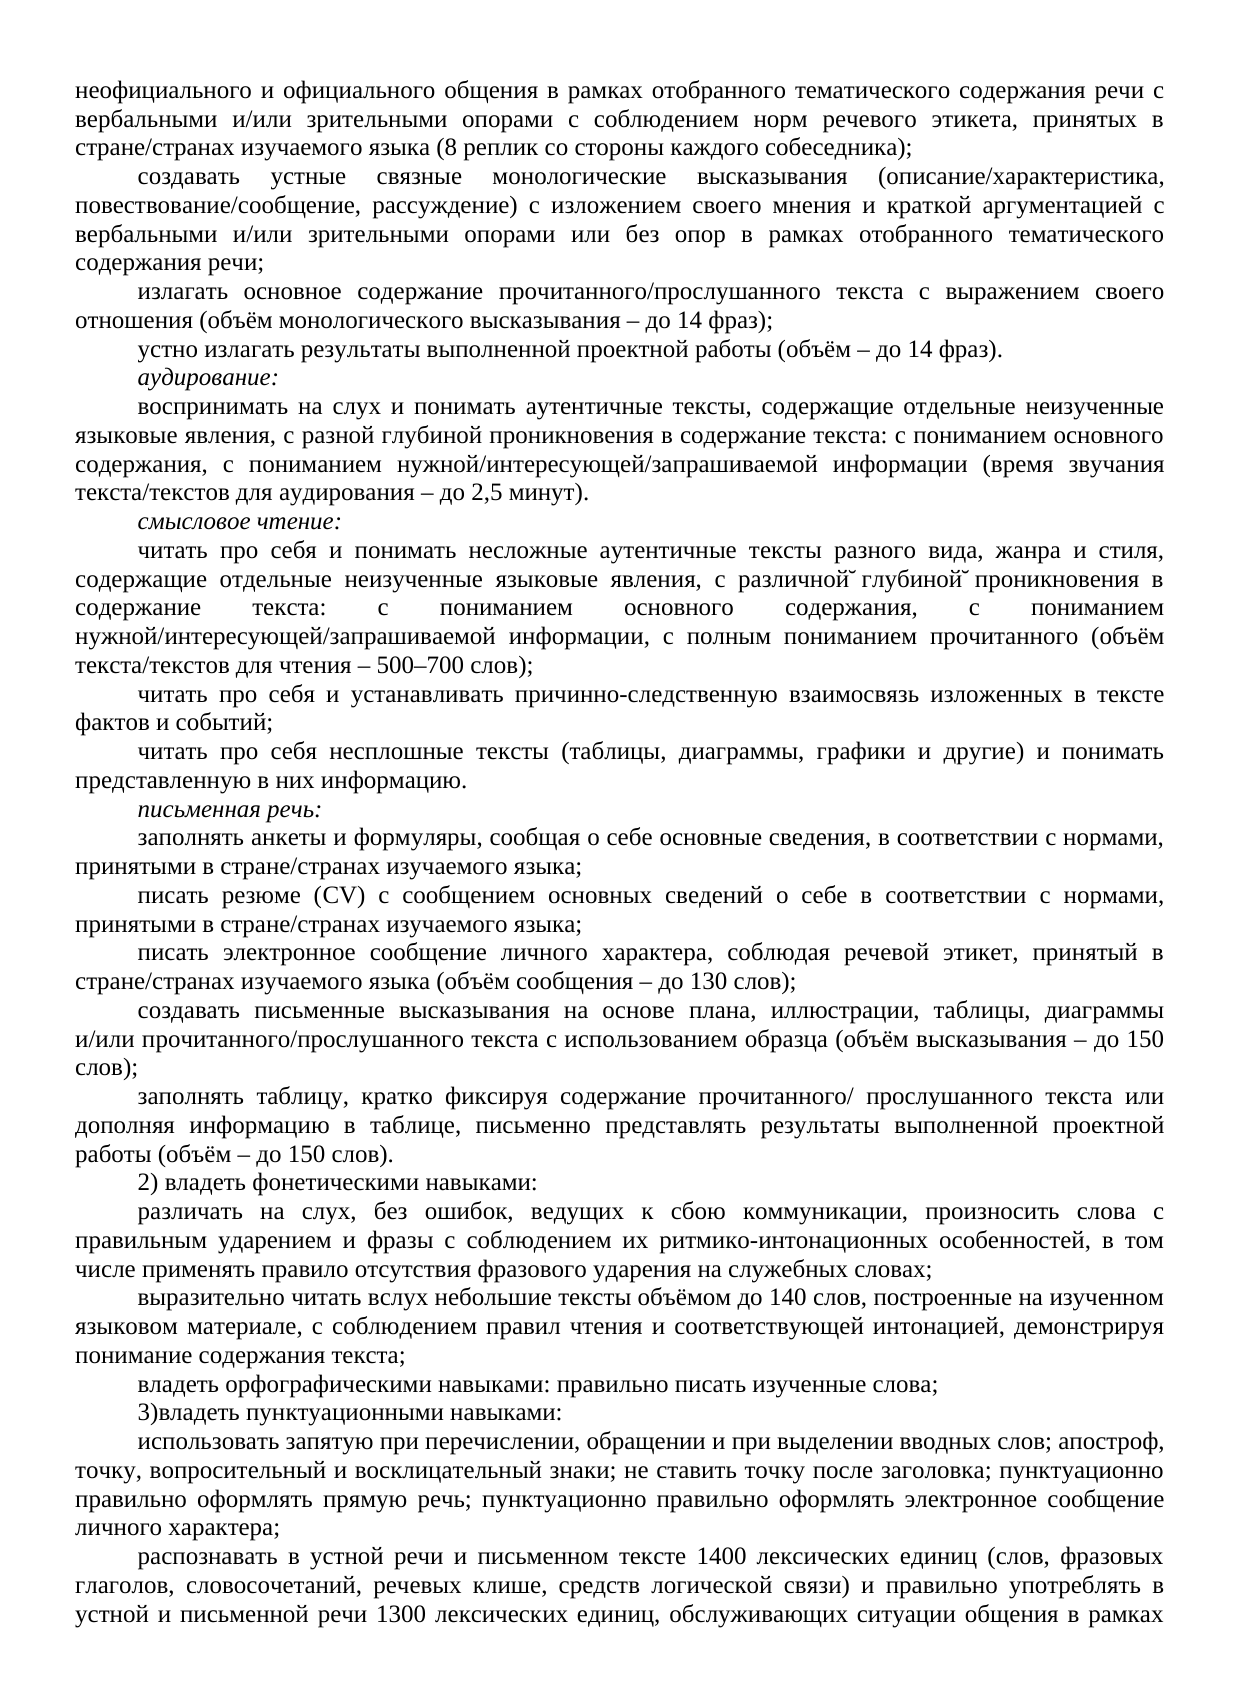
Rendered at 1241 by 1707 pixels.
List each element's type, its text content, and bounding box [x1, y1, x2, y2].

text различать на слух, без ошибок, ведущих к сбою коммуникации, произносить слова с правильным ударением и фразы с соблюдением их ритмико-интонационных особенностей, в том числе применять правило отсутствия фразового ударения на служебных словах; [75, 1196, 1165, 1282]
text писать резюме (CV) с сообщением основных сведений о себе в соответствии с нормами, принятыми в стране/странах изучаемого языка; [75, 880, 1165, 937]
text излагать основное содержание прочитанного/прослушанного текста с выражением своего отношения (объём монологического высказывания – до 14 фраз); [75, 276, 1165, 334]
text устно излагать результаты выполненной проектной работы (объём – до 14 фраз). [75, 334, 1165, 362]
text заполнять анкеты и формуляры, сообщая о себе основные сведения, в соответствии с нормами, принятыми в стране/странах изучаемого языка; [75, 822, 1165, 880]
text аудирование: [75, 362, 1165, 391]
text писать электронное сообщение личного характера, соблюдая речевой этикет, принятый в стране/странах изучаемого языка (объём сообщения – до 130 слов); [75, 937, 1165, 995]
text владеть орфографическими навыками: правильно писать изученные слова; [75, 1369, 1165, 1397]
text 3)владеть пунктуационными навыками: [75, 1397, 1165, 1426]
text создавать письменные высказывания на основе плана, иллюстрации, таблицы, диаграммы и/или прочитанного/прослушанного текста с использованием образца (объём высказывания – до 150 слов); [75, 995, 1165, 1081]
text заполнять таблицу, кратко фиксируя содержание прочитанного/ прослушанного текста или дополняя информацию в таблице, письменно представлять результаты выполненной проектной работы (объём – до 150 слов). [75, 1081, 1165, 1167]
text использовать запятую при перечислении, обращении и при выделении вводных слов; апостроф, точку, вопросительный и восклицательный знаки; не ставить точку после заголовка; пунктуационно правильно оформлять прямую речь; пунктуационно правильно оформлять электронное сообщение личного характера; [75, 1426, 1165, 1541]
text читать про себя и устанавливать причинно-следственную взаимосвязь изложенных в тексте фактов и событий; [75, 679, 1165, 736]
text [75, 75, 1165, 161]
text письменная речь: [75, 794, 1165, 822]
text читать про себя несплошные тексты (таблицы, диаграммы, графики и другие) и понимать представленную в них информацию. [75, 736, 1165, 794]
text воспринимать на слух и понимать аутентичные тексты, содержащие отдельные неизученные языковые явления, с разной глубиной проникновения в содержание текста: с пониманием основного содержания, с пониманием нужной/интересующей/запрашиваемой информации (время звучания текста/текстов для аудирования – до 2,5 минут). [75, 391, 1165, 506]
text читать про себя и понимать несложные аутентичные тексты разного вида, жанра и стиля, содержащие отдельные неизученные языковые явления, с различной̆ глубиной̆ проникновения в содержание текста: с пониманием основного содержания, с пониманием нужной/интересующей/запрашиваемой информации, с полным пониманием прочитанного (объём текста/текстов для чтения – 500–700 слов); [75, 535, 1165, 679]
text смысловое чтение: [75, 506, 1165, 535]
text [75, 1541, 1165, 1627]
text 2) владеть фонетическими навыками: [75, 1167, 1165, 1196]
text создавать устные связные монологические высказывания (описание/характеристика, повествование/сообщение, рассуждение) с изложением своего мнения и краткой аргументацией с вербальными и/или зрительными опорами или без опор в рамках отобранного тематического содержания речи; [75, 161, 1165, 276]
text выразительно читать вслух небольшие тексты объёмом до 140 слов, построенные на изученном языковом материале, с соблюдением правил чтения и соответствующей интонацией, демонстрируя понимание содержания текста; [75, 1282, 1165, 1369]
